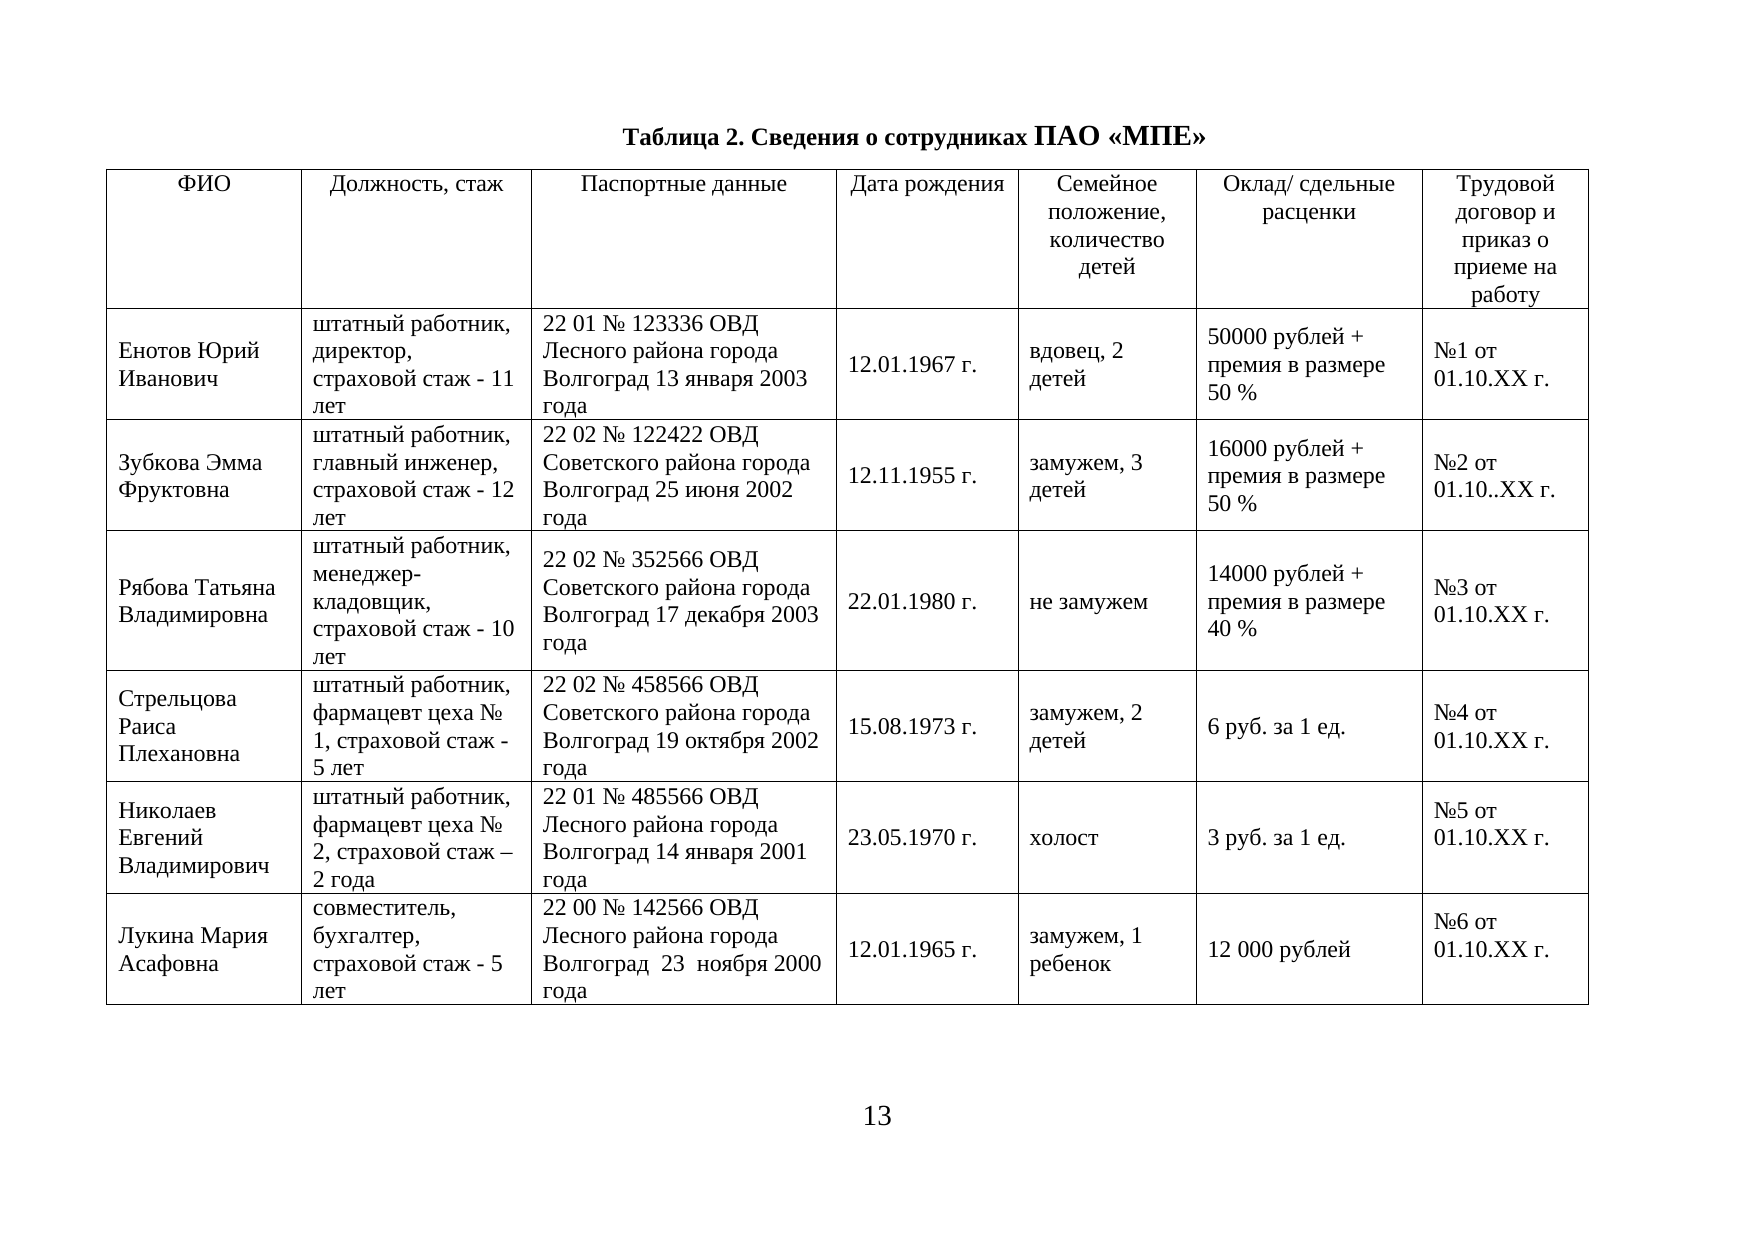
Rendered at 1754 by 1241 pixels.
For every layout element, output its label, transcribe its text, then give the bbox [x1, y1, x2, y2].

table_cell Николаев Евгений Владимирович [107, 782, 301, 892]
table_header Должность, стаж [302, 170, 531, 307]
table_cell вдовец, 2 детей [1019, 309, 1196, 419]
table_header Семейное положение, количество детей [1019, 170, 1196, 307]
table_cell 22 01 № 123336 ОВД Лесного района города Волгоград 13 января 2003 года [532, 309, 836, 419]
table_header Паспортные данные [532, 170, 836, 307]
table_cell №1 от 01.10.ХХ г. [1423, 309, 1588, 419]
table_cell №5 от 01.10.ХХ г. [1423, 782, 1588, 892]
table_cell Енотов Юрий Иванович [107, 309, 301, 419]
table_cell Рябова Татьяна Владимировна [107, 531, 301, 669]
table_cell №6 от 01.10.ХХ г. [1423, 894, 1588, 1004]
table_header Трудовой договор и приказ о приеме на работу [1423, 170, 1588, 307]
table_cell 16000 рублей + премия в размере 50 % [1197, 420, 1422, 530]
table_cell №2 от 01.10..ХХ г. [1423, 420, 1588, 530]
table_cell 3 руб. за 1 ед. [1197, 782, 1422, 892]
table_cell Стрельцова Раиса Плехановна [107, 671, 301, 781]
table_cell холост [1019, 782, 1196, 892]
table_cell №3 от 01.10.ХХ г. [1423, 531, 1588, 669]
table_cell 22 00 № 142566 ОВД Лесного района города Волгоград 23 ноября 2000 года [532, 894, 836, 1004]
table_cell 22 01 № 485566 ОВД Лесного района города Волгоград 14 января 2001 года [532, 782, 836, 892]
table_cell не замужем [1019, 531, 1196, 669]
table_cell 6 руб. за 1 ед. [1197, 671, 1422, 781]
table_cell замужем, 3 детей [1019, 420, 1196, 530]
table_cell 12 000 рублей [1197, 894, 1422, 1004]
table_cell штатный работник, главный инженер, страховой стаж - 12 лет [302, 420, 531, 530]
table_cell Лукина Мария Асафовна [107, 894, 301, 1004]
table_cell 50000 рублей + премия в размере 50 % [1197, 309, 1422, 419]
table_cell штатный работник, фармацевт цеха № 2, страховой стаж – 2 года [302, 782, 531, 892]
table_cell 15.08.1973 г. [837, 671, 1018, 781]
table_cell замужем, 1 ребенок [1019, 894, 1196, 1004]
table_cell 23.05.1970 г. [837, 782, 1018, 892]
table_header ФИО [107, 170, 301, 307]
table_cell 14000 рублей + премия в размере 40 % [1197, 531, 1422, 669]
table_cell 22.01.1980 г. [837, 531, 1018, 669]
table_cell замужем, 2 детей [1019, 671, 1196, 781]
table_cell Зубкова Эмма Фруктовна [107, 420, 301, 530]
table_cell штатный работник, менеджер-кладовщик, страховой стаж - 10 лет [302, 531, 531, 669]
table_cell совместитель, бухгалтер, страховой стаж - 5 лет [302, 894, 531, 1004]
table_cell 12.01.1965 г. [837, 894, 1018, 1004]
table_cell штатный работник, фармацевт цеха № 1, страховой стаж - 5 лет [302, 671, 531, 781]
table_cell 12.01.1967 г. [837, 309, 1018, 419]
table_cell 22 02 № 458566 ОВД Советского района города Волгоград 19 октября 2002 года [532, 671, 836, 781]
table_header Дата рождения [837, 170, 1018, 307]
table_cell 12.11.1955 г. [837, 420, 1018, 530]
table_cell штатный работник, директор, страховой стаж - 11 лет [302, 309, 531, 419]
table_cell 22 02 № 122422 ОВД Советского района города Волгоград 25 июня 2002 года [532, 420, 836, 530]
table_cell 22 02 № 352566 ОВД Советского района города Волгоград 17 декабря 2003 года [532, 531, 836, 669]
table_cell №4 от 01.10.ХХ г. [1423, 671, 1588, 781]
text Таблица 2. Сведения о сотрудниках ПАО «МПЕ» [118, 118, 1636, 152]
table_header Оклад/ сдельные расценки [1197, 170, 1422, 307]
